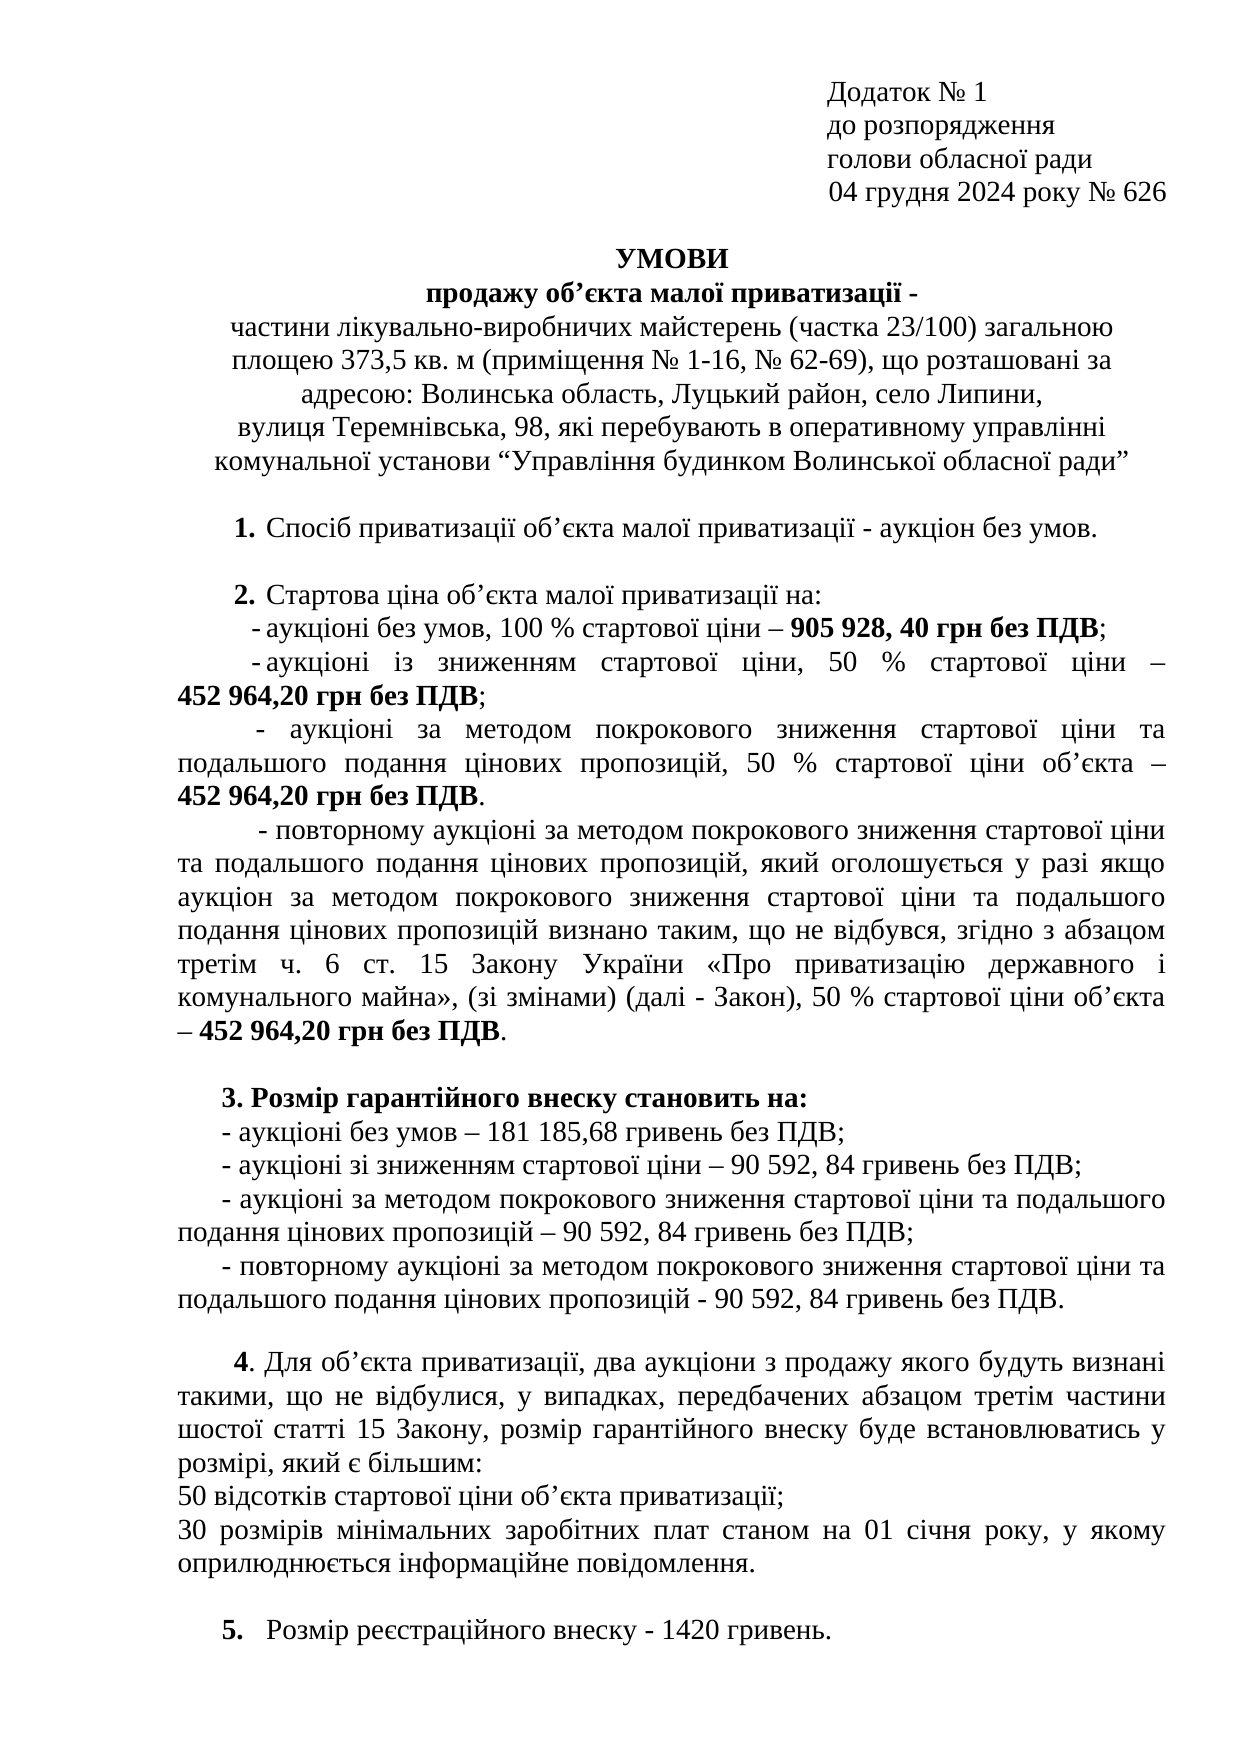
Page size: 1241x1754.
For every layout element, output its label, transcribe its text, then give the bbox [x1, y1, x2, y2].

list Спосіб приватизації об’єкта малої приватизації - аукціон без умов. [233, 510, 1167, 543]
text 30 розмірів мінімальних заробітних плат станом на 01 січня року, у якому оприлюднюється інформаційне повідомлення. [177, 1512, 1167, 1579]
text Додаток № 1 [177, 74, 1167, 107]
text - аукціоні за методом покрокового зниження стартової ціни та подальшого подання цінових пропозицій, 50 % стартової ціни об’єкта – 452 964,20 грн без ПДВ. [177, 711, 1167, 812]
list аукціоні із зниженням стартової ціни, 50 % стартової ціни – 452 964,20 грн без ПДВ; [177, 644, 1167, 711]
text - аукціоні зі зниженням стартової ціни – 90 592, 84 гривень без ПДВ; [177, 1147, 1167, 1181]
text 3. Розмір гарантійного внеску становить на: [177, 1080, 1167, 1114]
text УМОВИ [177, 242, 1167, 275]
text - повторному аукціоні за методом покрокового зниження стартової ціни та подальшого подання цінових пропозицій - 90 592, 84 гривень без ПДВ. [177, 1248, 1167, 1315]
text до розпорядження [177, 107, 1167, 141]
text - повторному аукціоні за методом покрокового зниження стартової ціни та подальшого подання цінових пропозицій, який оголошується у разі якщо аукціон за методом покрокового зниження стартової ціни та подальшого подання цінових пропозицій визнано таким, що не відбувся, згідно з абзацом третім ч. 6 ст. 15 Закону України «Про приватизацію державного і комунального майна», (зі змінами) (далі - Закон), 50 % стартової ціни об’єкта – 452 964,20 грн без ПДВ. [177, 812, 1167, 1047]
text частини лікувально-виробничих майстерень (частка 23/100) загальною площею 373,5 кв. м (приміщення № 1-16, № 62-69), що розташовані за адресою: Волинська область, Луцький район, село Липини, [177, 309, 1167, 409]
text - аукціоні без умов – 181 185,68 гривень без ПДВ; [177, 1114, 1167, 1147]
list Стартова ціна об’єкта малої приватизації на: [233, 577, 1167, 611]
text 4. Для об’єкта приватизації, два аукціони з продажу якого будуть визнані такими, що не відбулися, у випадках, передбачених абзацом третім частини шостої статті 15 Закону, розмір гарантійного внеску буде встановлюватись у розмірі, який є більшим: [177, 1344, 1167, 1478]
text продажу об’єкта малої приватизації - [177, 275, 1167, 309]
text 50 відсотків стартової ціни об’єкта приватизації; [177, 1478, 1167, 1512]
text 04 грудня 2024 року № 626 [177, 174, 1167, 208]
text - аукціоні за методом покрокового зниження стартової ціни та подальшого подання цінових пропозицій – 90 592, 84 гривень без ПДВ; [177, 1181, 1167, 1248]
list аукціоні без умов, 100 % стартової ціни – 905 928, 40 грн без ПДВ; [251, 611, 1167, 644]
text голови обласної ради [177, 141, 1167, 174]
text вулиця Теремнівська, 98, які перебувають в оперативному управлінні комунальної установи “Управління будинком Волинської обласної ради” [177, 409, 1167, 476]
text 5. Розмір реєстраційного внеску - 1420 гривень. [177, 1612, 1167, 1646]
